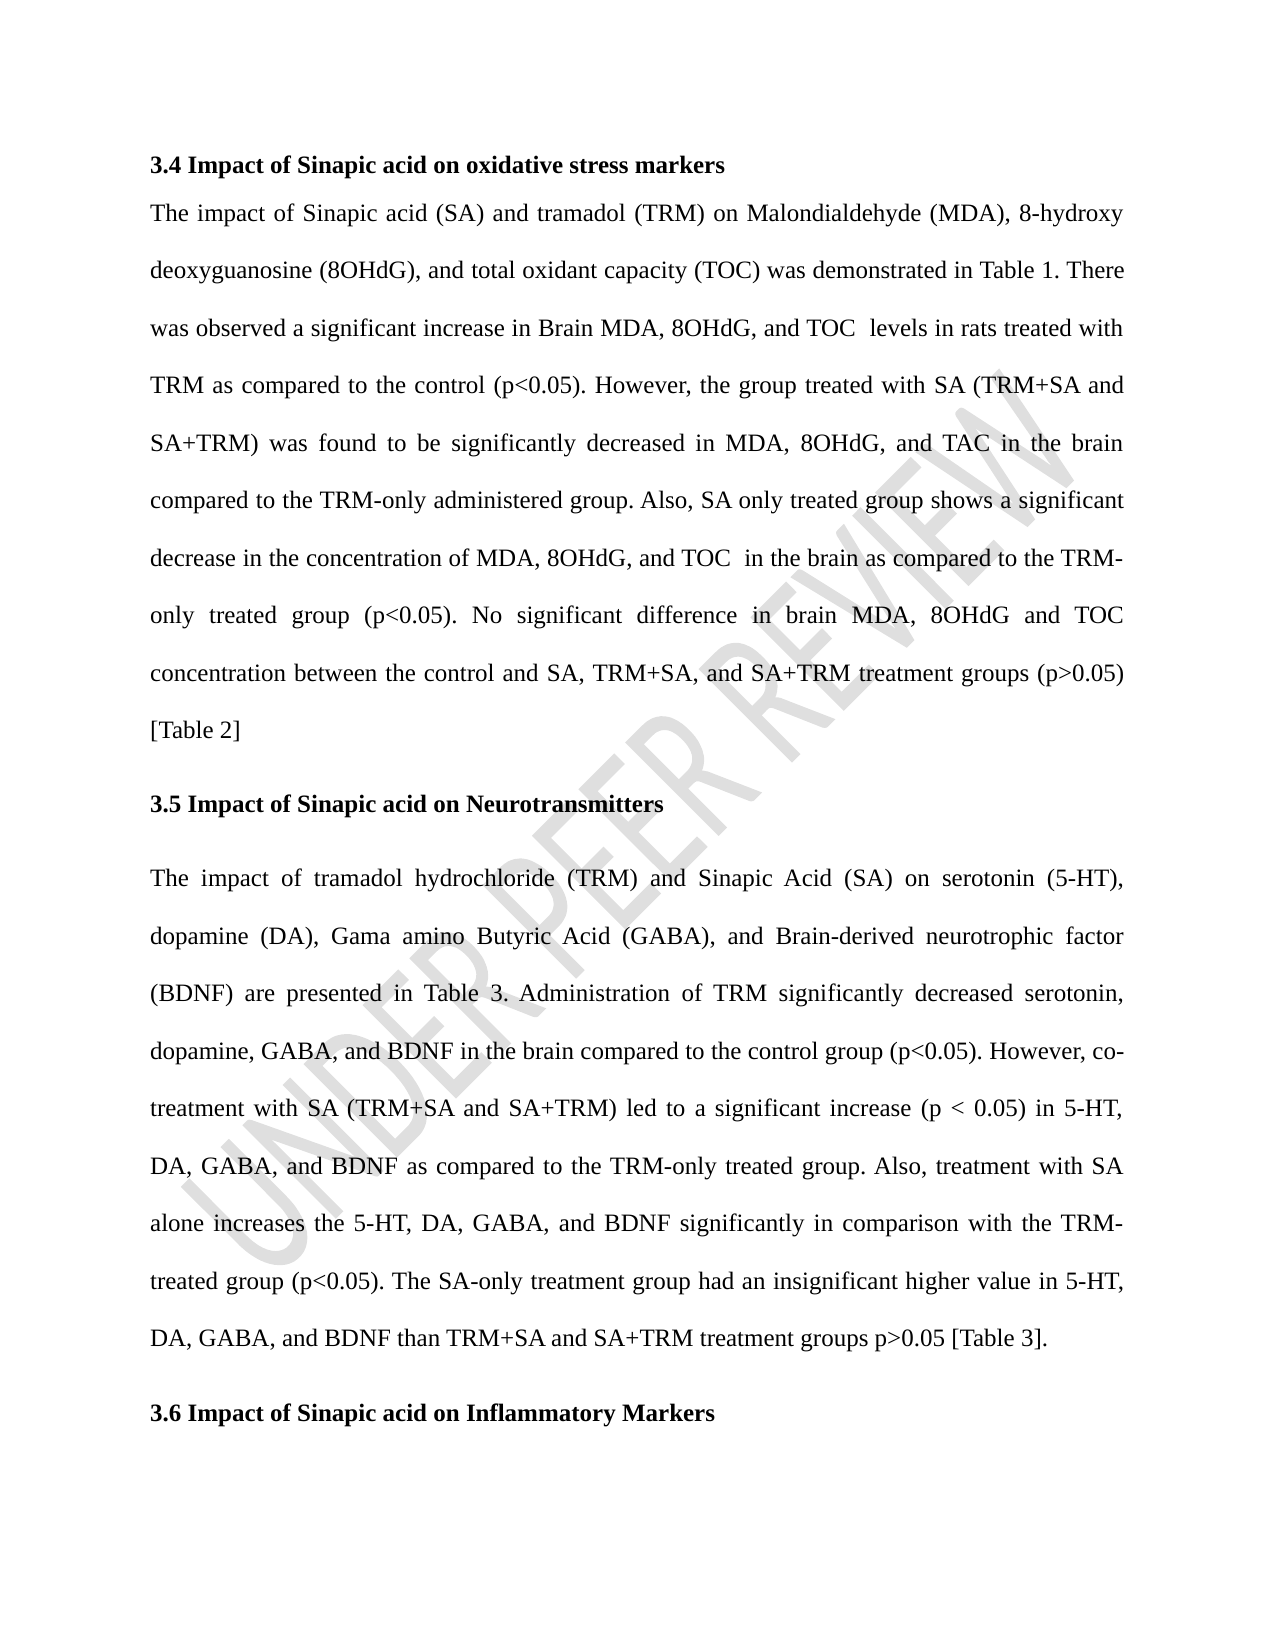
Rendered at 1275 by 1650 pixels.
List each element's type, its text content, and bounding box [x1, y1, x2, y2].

text 3.5 Impact of Sinapic acid on Neurotransmitters [150, 789, 1125, 818]
text The impact of tramadol hydrochloride (TRM) and Sinapic Acid (SA) on serotonin (5-HT), dopamine (DA), Gama amino Butyric Acid (GABA), and Brain-derived neurotrophic factor (BDNF) are presented in Table 3. Administration of TRM significantly decreased serotonin, dopamine, GABA, and BDNF in the brain compared to the control group (p<0.05). However, co-treatment with SA (TRM+SA and SA+TRM) led to a significant increase (p < 0.05) in 5-HT, DA, GABA, and BDNF as compared to the TRM-only treated group. Also, treatment with SA alone increases the 5-HT, DA, GABA, and BDNF significantly in comparison with the TRM-treated group (p<0.05). The SA-only treatment group had an insignificant higher value in 5-HT, DA, GABA, and BDNF than TRM+SA and SA+TRM treatment groups p>0.05 [Table 3]. [150, 863, 1125, 1352]
text 3.4 Impact of Sinapic acid on oxidative stress markers [150, 150, 1125, 179]
text The impact of Sinapic acid (SA) and tramadol (TRM) on Malondialdehyde (MDA), 8-hydroxy deoxyguanosine (8OHdG), and total oxidant capacity (TOC) was demonstrated in Table 1. There was observed a significant increase in Brain MDA, 8OHdG, and TOC levels in rats treated with TRM as compared to the control (p<0.05). However, the group treated with SA (TRM+SA and SA+TRM) was found to be significantly decreased in MDA, 8OHdG, and TAC in the brain compared to the TRM-only administered group. Also, SA only treated group shows a significant decrease in the concentration of MDA, 8OHdG, and TOC in the brain as compared to the TRM-only treated group (p<0.05). No significant difference in brain MDA, 8OHdG and TOC concentration between the control and SA, TRM+SA, and SA+TRM treatment groups (p>0.05) [Table 2] [150, 198, 1125, 744]
text 3.6 Impact of Sinapic acid on Inflammatory Markers [150, 1398, 1125, 1426]
